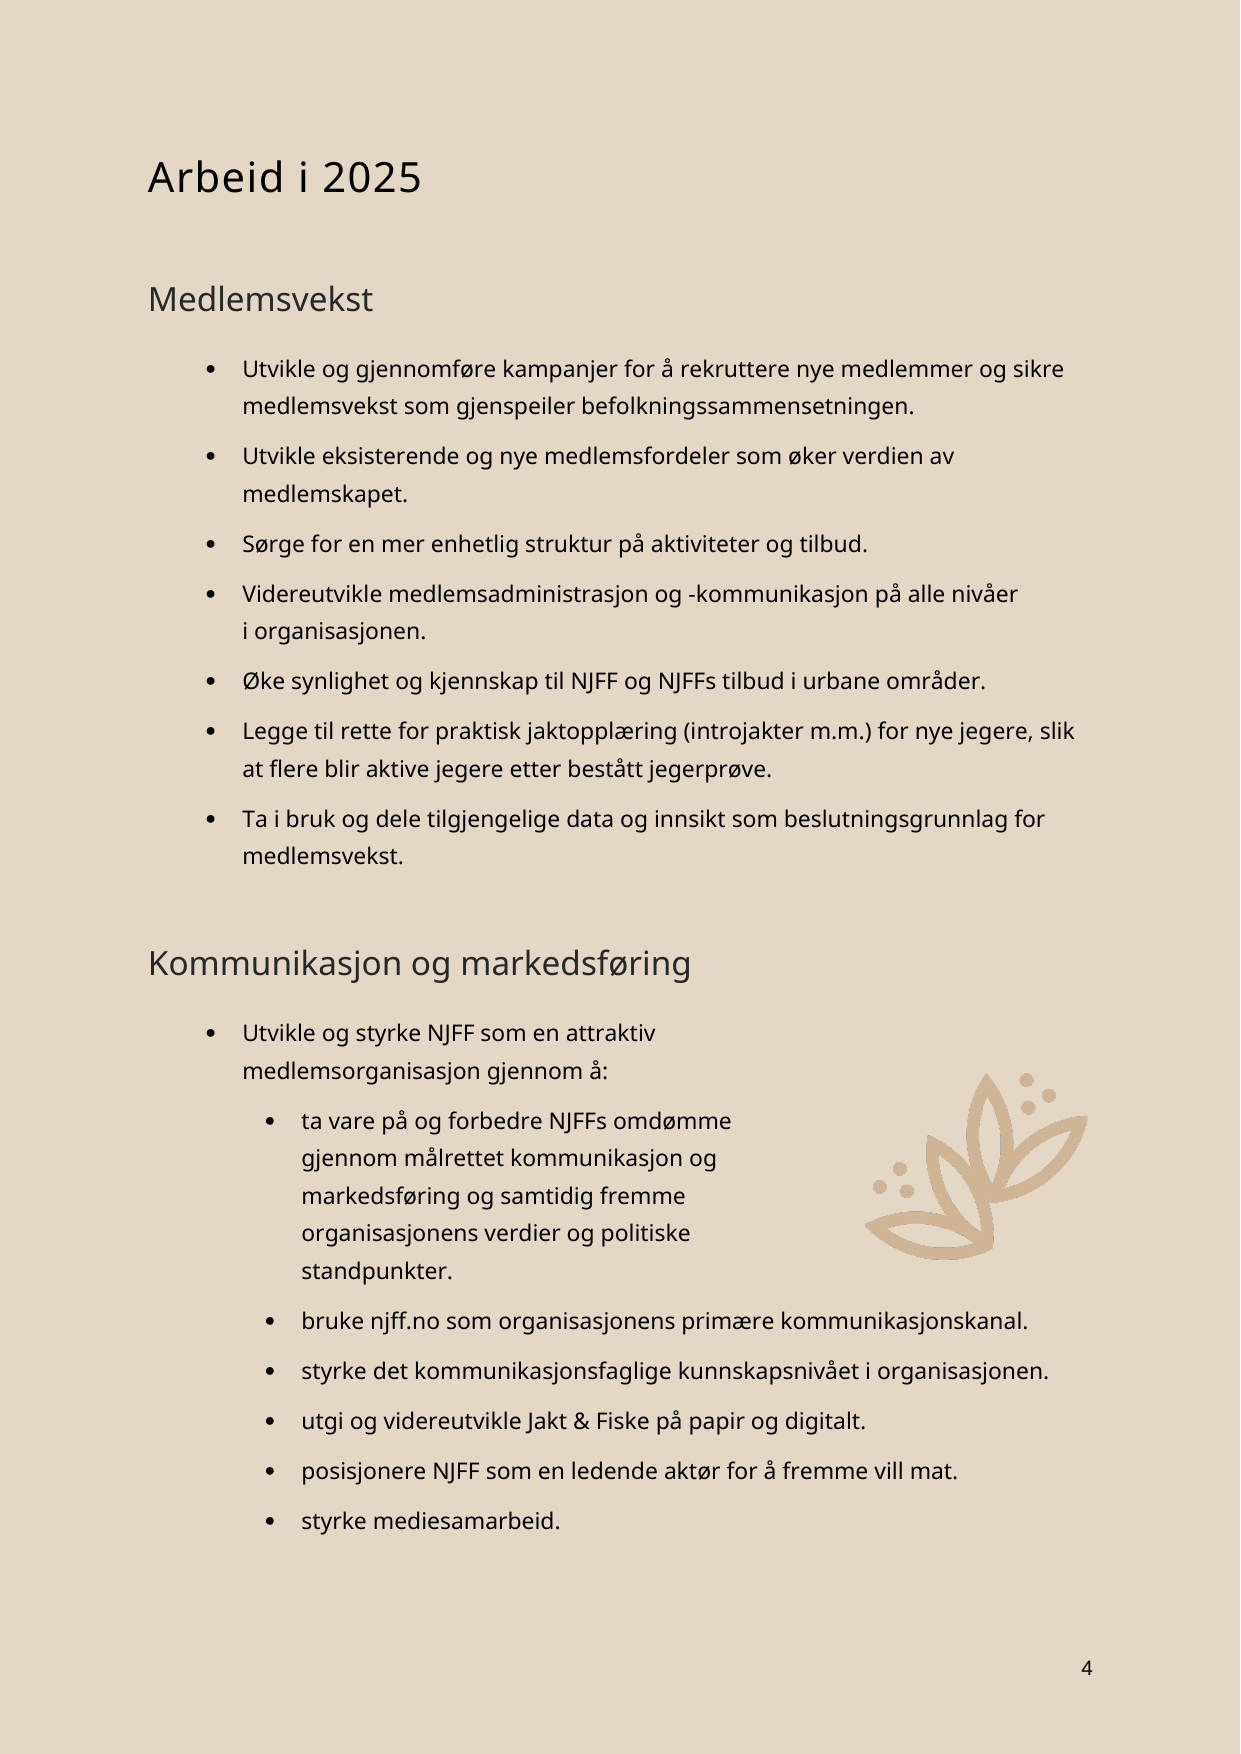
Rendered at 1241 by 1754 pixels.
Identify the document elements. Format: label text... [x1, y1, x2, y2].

list Ta i bruk og dele tilgjengelige data og innsikt som beslutningsgrunnlag for medlemsvekst. [207, 802, 1093, 871]
picture [864, 1073, 1088, 1260]
title Medlemsvekst [148, 275, 1093, 321]
list Utvikle og gjennomføre kampanjer for å rekruttere nye medlemmer og sikre medlemsvekst som gjenspeiler befolkningssammensetningen. [207, 352, 1093, 421]
list Legge til rette for praktisk jaktopplæring (introjakter m.m.) for nye jegere, slik at flere blir aktive jegere etter bestått jegerprøve. [207, 715, 1093, 784]
title Arbeid i 2025 [148, 148, 1093, 204]
list Øke synlighet og kjennskap til NJFF og NJFFs tilbud i urbane områder. [207, 665, 1093, 696]
list styrke det kommunikasjonsfaglige kunnskapsnivået i organisasjonen. [266, 1355, 1093, 1386]
list Utvikle eksisterende og nye medlemsfordeler som øker verdien av medlemskapet. [207, 440, 1093, 509]
title Kommunikasjon og markedsføring [148, 940, 1093, 985]
list Utvikle og styrke NJFF som en attraktiv medlemsorganisasjon gjennom å: [207, 1017, 1093, 1086]
list utgi og videreutvikle Jakt & Fiske på papir og digitalt. [266, 1405, 1093, 1436]
list ta vare på og forbedre NJFFs omdømme gjennom målrettet kommunikasjon og markedsføring og samtidig fremme organisasjonens verdier og politiske standpunkter. [266, 1105, 1093, 1286]
list Sørge for en mer enhetlig struktur på aktiviteter og tilbud. [207, 527, 1093, 559]
list Videreutvikle medlemsadministrasjon og -kommunikasjon på alle nivåer i organisasjonen. [207, 577, 1093, 646]
list posisjonere NJFF som en ledende aktør for å fremme vill mat. [266, 1455, 1093, 1486]
list bruke njff.no som organisasjonens primære kommunikasjonskanal. [266, 1305, 1093, 1336]
list styrke mediesamarbeid. [266, 1505, 1093, 1536]
